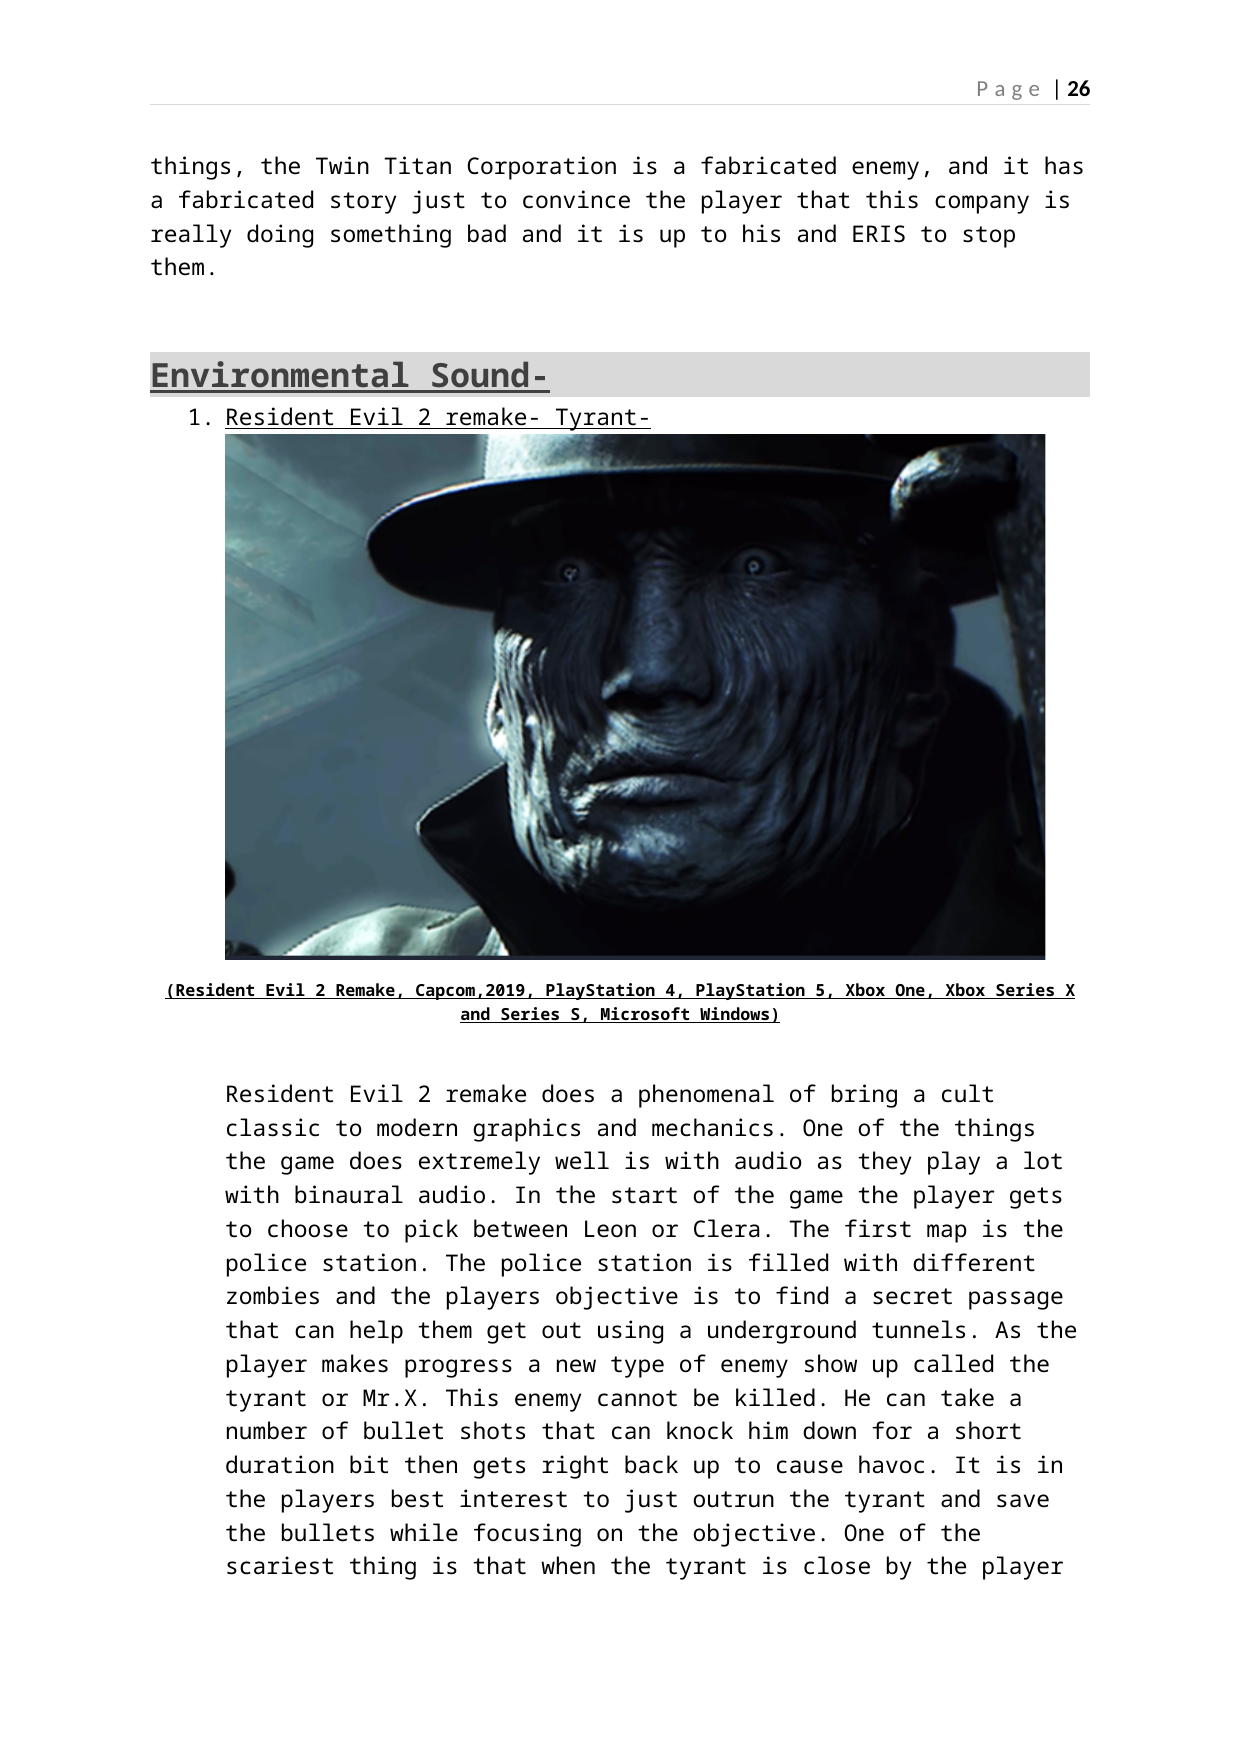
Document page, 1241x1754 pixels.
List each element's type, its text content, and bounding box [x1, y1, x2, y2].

list Resident Evil 2 remake- Tyrant- [187, 401, 1090, 432]
picture [225, 434, 1046, 960]
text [150, 150, 1090, 282]
subtitle Environmental Sound- [150, 352, 1090, 397]
text (Resident Evil 2 Remake, Capcom,2019, PlayStation 4, PlayStation 5, Xbox One, Xbox Series X and Series S, Microsoft Windows) [150, 978, 1090, 1026]
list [225, 1078, 1090, 1581]
